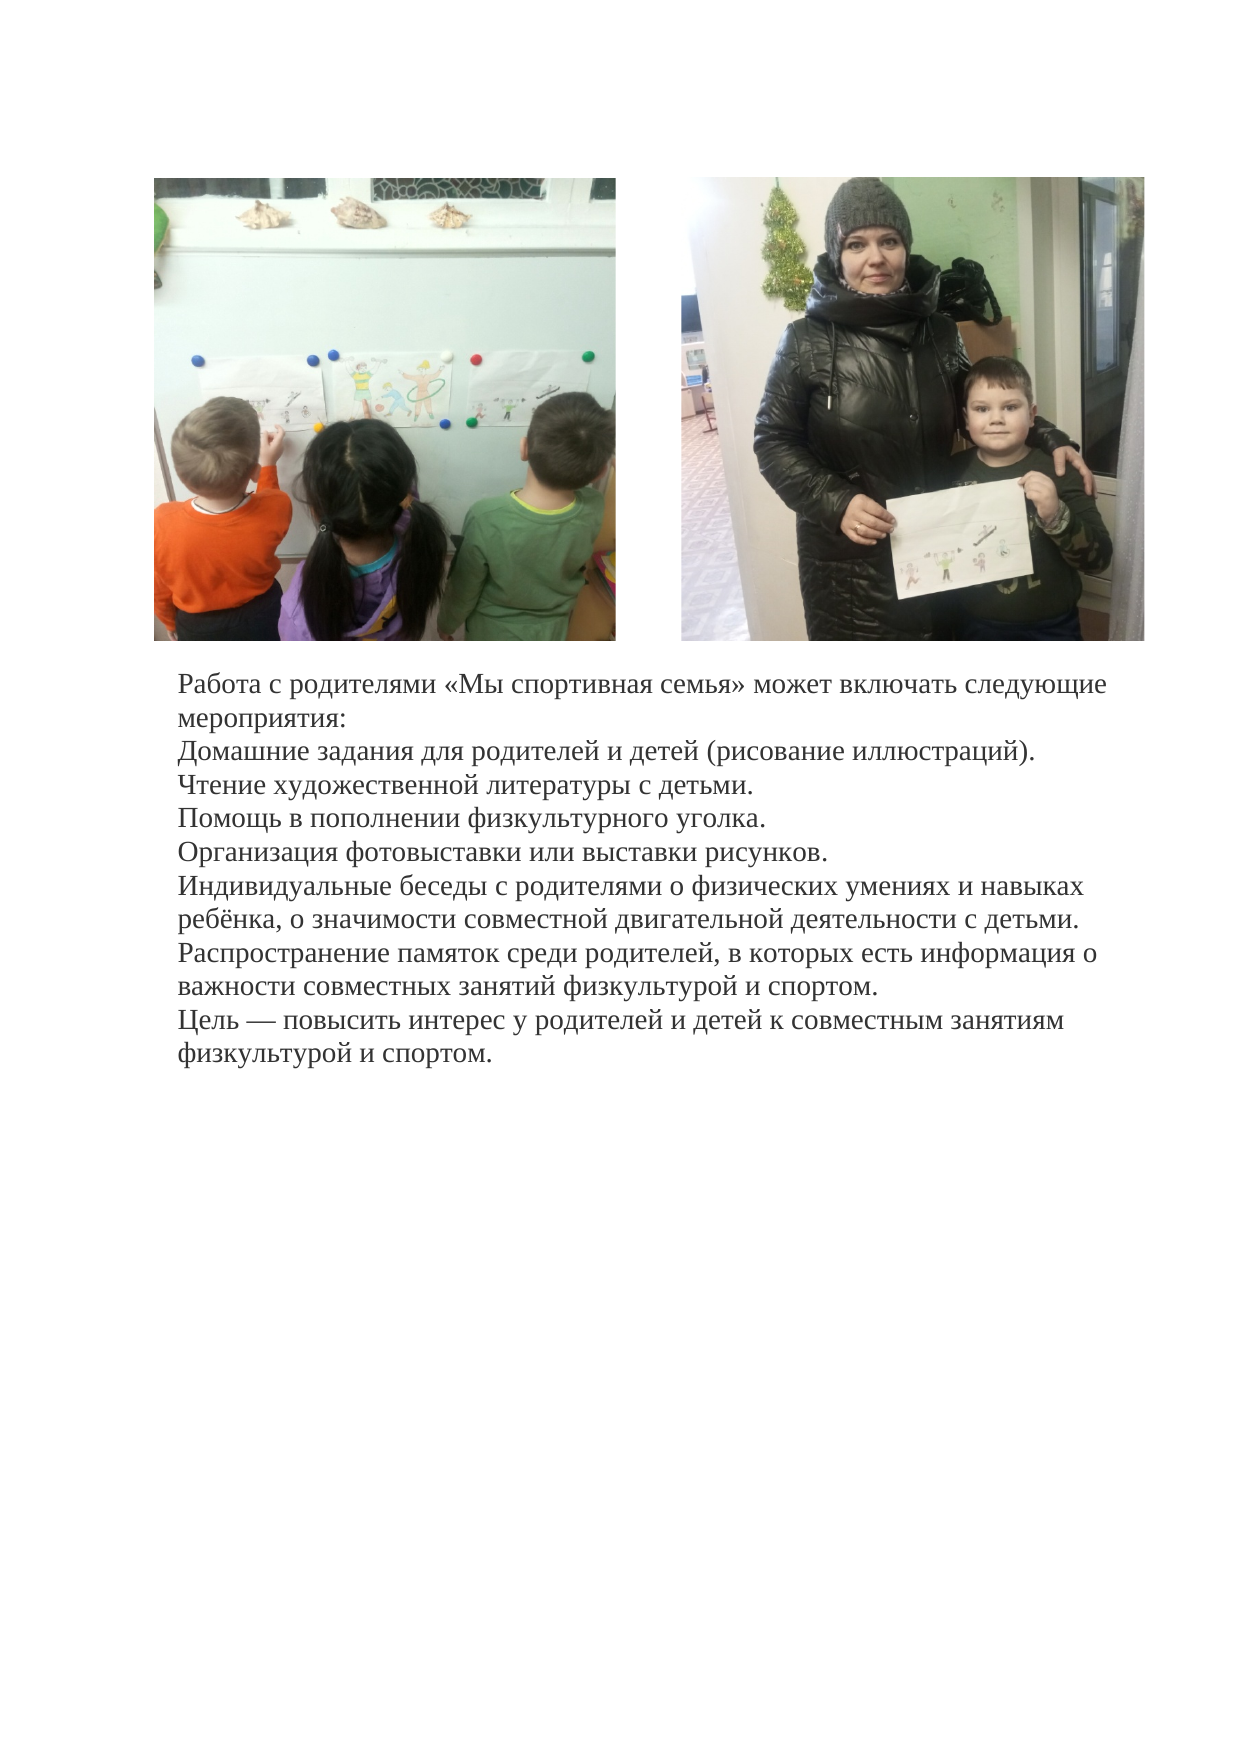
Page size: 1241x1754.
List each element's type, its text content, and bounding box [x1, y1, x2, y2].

text Работа с родителями «Мы спортивная семья» может включать следующие мероприятия: Домашние задания для родителей и детей (рисование иллюстраций). Чтение художественной литературы с детьми. Помощь в пополнении физкультурного уголка. Организация фотовыставки или выставки рисунков. Индивидуальные беседы с родителями о физических умениях и навыках ребёнка, о значимости совместной двигательной деятельности с детьми. Распространение памяток среди родителей, в которых есть информация о важности совместных занятий физкультурой и спортом. Цель — повысить интерес у родителей и детей к совместным занятиям физкультурой и спортом. [177, 666, 1196, 1069]
picture [154, 178, 616, 641]
picture [681, 177, 1145, 641]
